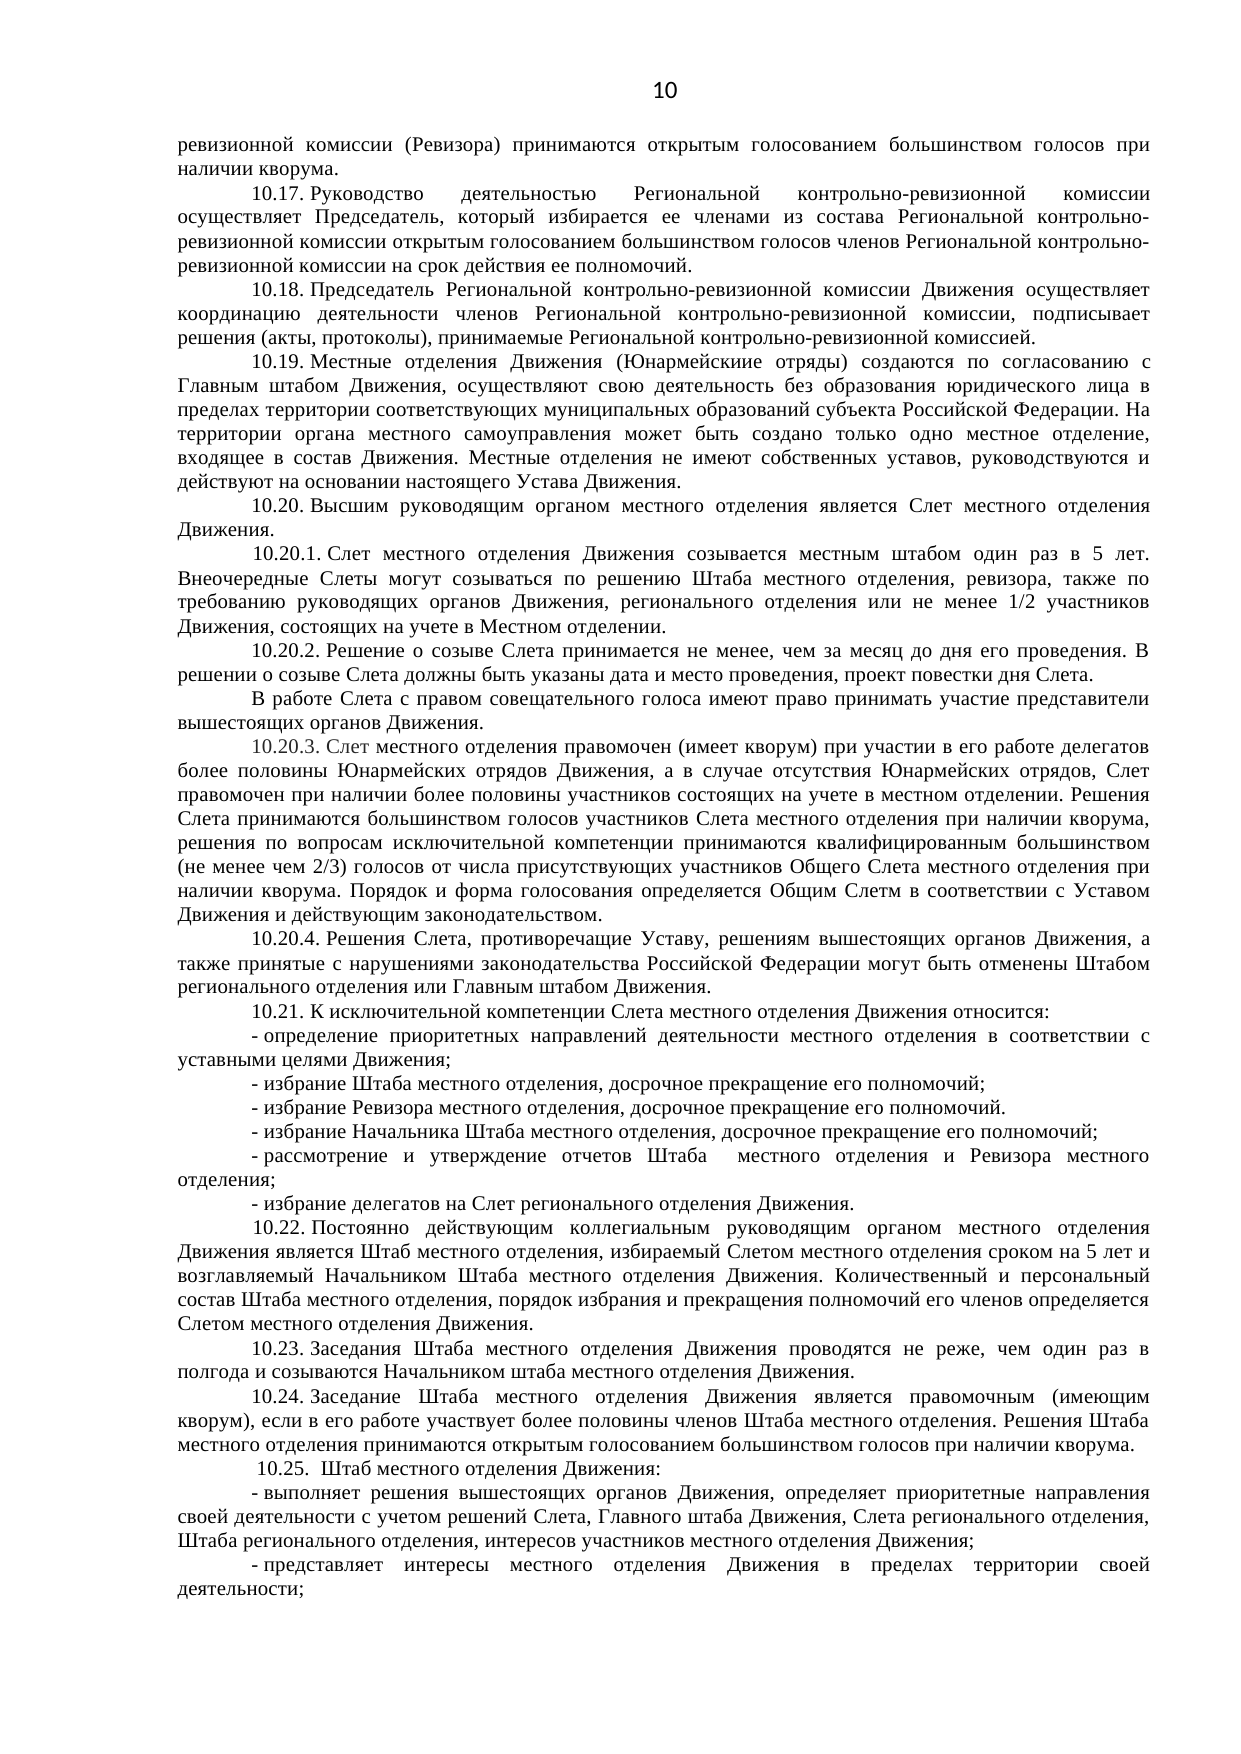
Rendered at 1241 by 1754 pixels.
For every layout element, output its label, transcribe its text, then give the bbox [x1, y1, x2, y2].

text - избрание Ревизора местного отделения, досрочное прекращение его полномочий. [177, 1095, 1152, 1119]
text - определение приоритетных направлений деятельности местного отделения в соответствии с уставными целями Движения; [177, 1023, 1152, 1071]
text - избрание делегатов на Слет регионального отделения Движения. [177, 1191, 1152, 1215]
text 10.22. Постоянно действующим коллегиальным руководящим органом местного отделения Движения является Штаб местного отделения, избираемый Слетом местного отделения сроком на 5 лет и возглавляемый Начальником Штаба местного отделения Движения. Количественный и персональный состав Штаба местного отделения, порядок избрания и прекращения полномочий его членов определяется Слетом местного отделения Движения. [177, 1215, 1152, 1335]
text - избрание Штаба местного отделения, досрочное прекращение его полномочий; [177, 1071, 1152, 1095]
text 10.21. К исключительной компетенции Слета местного отделения Движения относится: [177, 998, 1152, 1023]
text 10.20.3. Слет местного отделения правомочен (имеет кворум) при участии в его работе делегатов более половины Юнармейских отрядов Движения, а в случае отсутствия Юнармейских отрядов, Слет правомочен при наличии более половины участников состоящих на учете в местном отделении. Решения Слета принимаются большинством голосов участников Слета местного отделения при наличии кворума, решения по вопросам исключительной компетенции принимаются квалифицированным большинством (не менее чем 2/3) голосов от числа присутствующих участников Общего Слета местного отделения при наличии кворума. Порядок и форма голосования определяется Общим Слетм в соответствии с Уставом Движения и действующим законодательством. [177, 734, 1152, 926]
text - выполняет решения вышестоящих органов Движения, определяет приоритетные направления своей деятельности с учетом решений Слета, Главного штаба Движения, Слета регионального отделения, Штаба регионального отделения, интересов участников местного отделения Движения; [177, 1480, 1152, 1552]
text 10.20.1. Слет местного отделения Движения созывается местным штабом один раз в 5 лет. Внеочередные Слеты могут созываться по решению Штаба местного отделения, ревизора, также по требованию руководящих органов Движения, регионального отделения или не менее 1/2 участников Движения, состоящих на учете в Местном отделении. [177, 541, 1152, 638]
text 10.17. Руководство деятельностью Региональной контрольно-ревизионной комиссии осуществляет Председатель, который избирается ее членами из состава Региональной контрольно-ревизионной комиссии открытым голосованием большинством голосов членов Региональной контрольно-ревизионной комиссии на срок действия ее полномочий. [177, 180, 1152, 277]
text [177, 132, 1152, 180]
text - избрание Начальника Штаба местного отделения, досрочное прекращение его полномочий; [177, 1119, 1152, 1143]
text 10.20. Высшим руководящим органом местного отделения является Слет местного отделения Движения. [177, 493, 1152, 541]
text 10.25. Штаб местного отделения Движения: [177, 1456, 1152, 1480]
text 10.19. Местные отделения Движения (Юнармейскиие отряды) создаются по согласованию с Главным штабом Движения, осуществляют свою деятельность без образования юридического лица в пределах территории соответствующих муниципальных образований субъекта Российской Федерации. На территории органа местного самоуправления может быть создано только одно местное отделение, входящее в состав Движения. Местные отделения не имеют собственных уставов, руководствуются и действуют на основании настоящего Устава Движения. [177, 349, 1152, 493]
text В работе Слета с правом совещательного голоса имеют право принимать участие представители вышестоящих органов Движения. [177, 686, 1152, 734]
text 10.23. Заседания Штаба местного отделения Движения проводятся не реже, чем один раз в полгода и созываются Начальником штаба местного отделения Движения. [177, 1335, 1152, 1383]
text 10.24. Заседание Штаба местного отделения Движения является правомочным (имеющим кворум), если в его работе участвует более половины членов Штаба местного отделения. Решения Штаба местного отделения принимаются открытым голосованием большинством голосов при наличии кворума. [177, 1383, 1152, 1456]
text 10.20.2. Решение о созыве Слета принимается не менее, чем за месяц до дня его проведения. В решении о созыве Слета должны быть указаны дата и место проведения, проект повестки дня Слета. [177, 638, 1152, 686]
text - представляет интересы местного отделения Движения в пределах территории своей деятельности; [177, 1552, 1152, 1600]
text - рассмотрение и утверждение отчетов Штаба местного отделения и Ревизора местного отделения; [177, 1143, 1152, 1191]
text 10.18. Председатель Региональной контрольно-ревизионной комиссии Движения осуществляет координацию деятельности членов Региональной контрольно-ревизионной комиссии, подписывает решения (акты, протоколы), принимаемые Региональной контрольно-ревизионной комиссией. [177, 277, 1152, 349]
text 10.20.4. Решения Слета, противоречащие Уставу, решениям вышестоящих органов Движения, а также принятые с нарушениями законодательства Российской Федерации могут быть отменены Штабом регионального отделения или Главным штабом Движения. [177, 926, 1152, 998]
